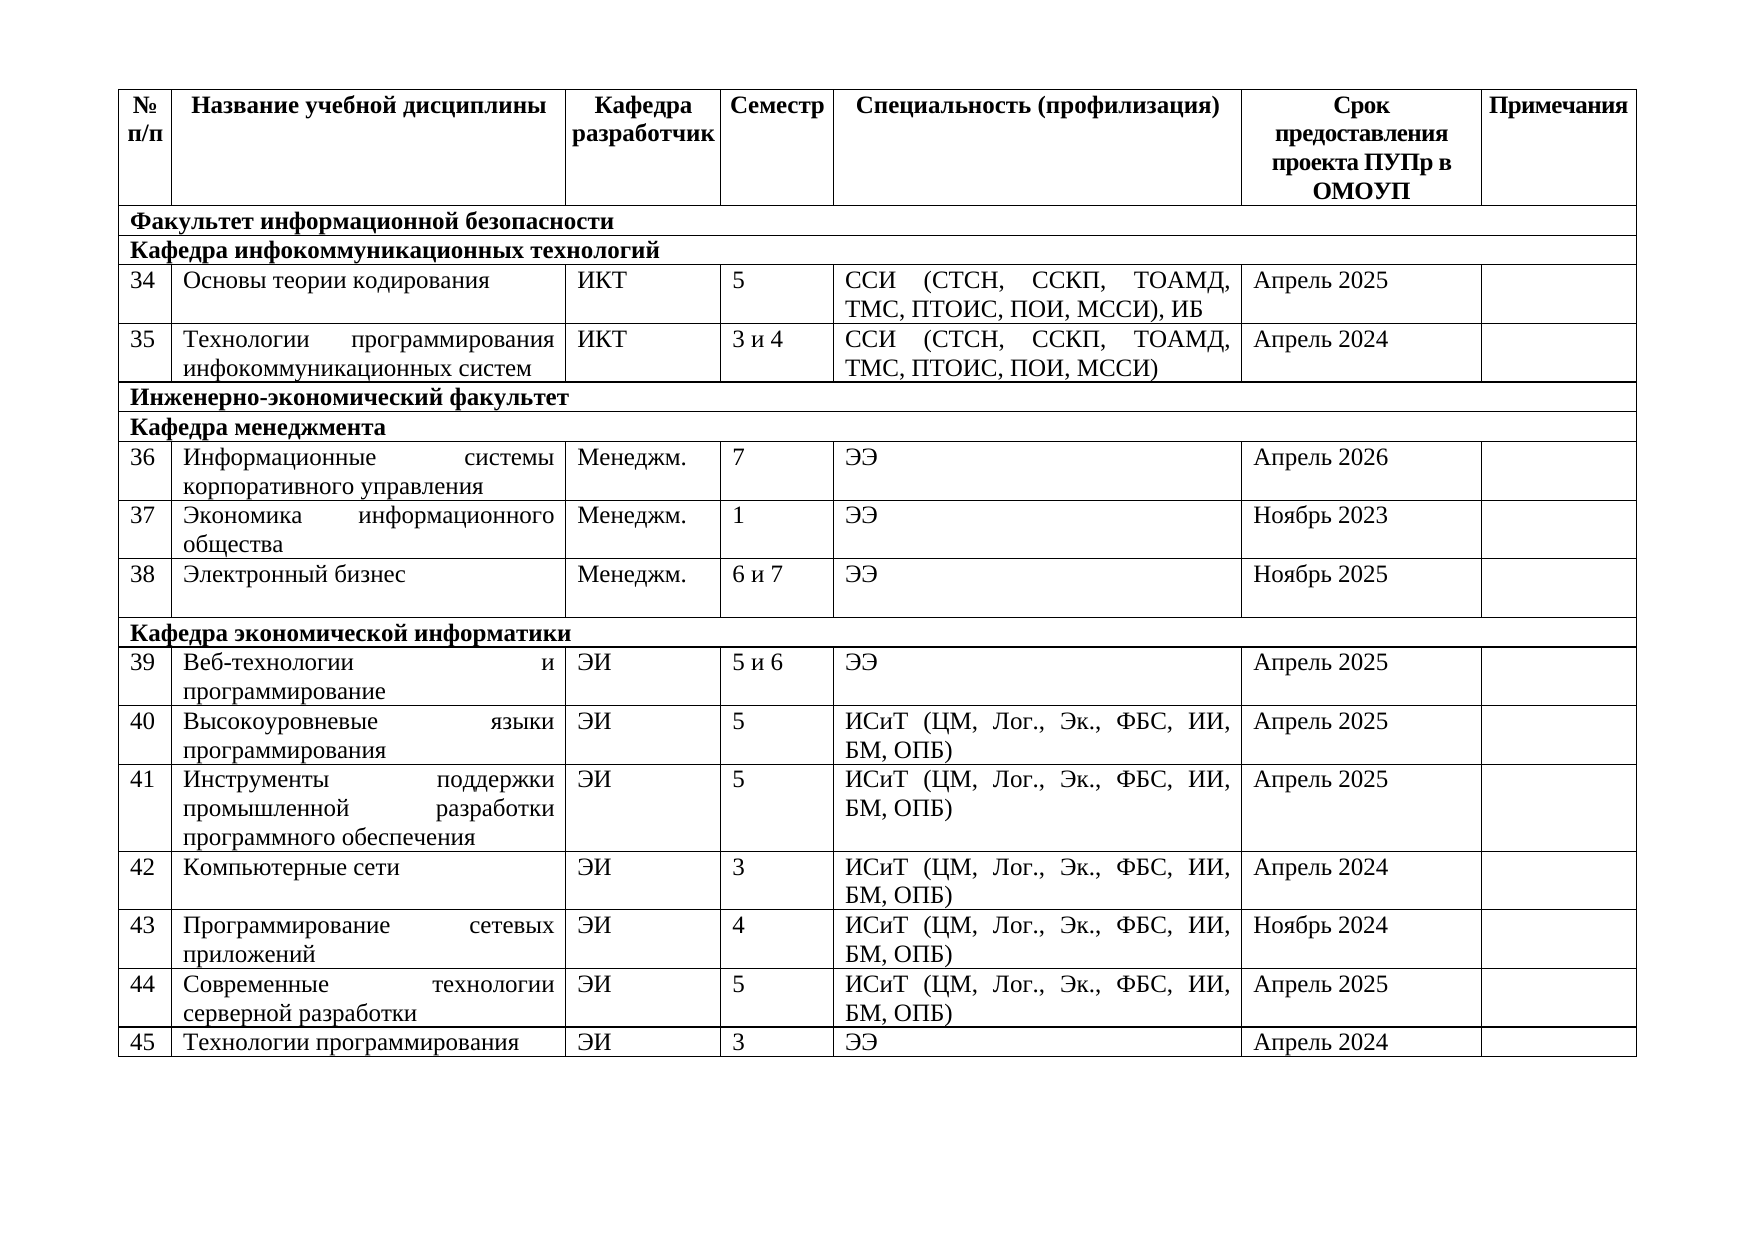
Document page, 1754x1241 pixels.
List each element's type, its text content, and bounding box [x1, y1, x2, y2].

table_cell ИСиТ (ЦМ, Лог., Эк., ФБС, ИИ, БМ, ОПБ) [834, 765, 1241, 851]
table_cell Ноябрь 2024 [1242, 910, 1481, 968]
table_cell [119, 969, 171, 1026]
table_cell Факультет информационной безопасности [119, 206, 1636, 234]
table_cell [1482, 910, 1636, 968]
table_cell Технологии программирования инфокоммуникационных систем [172, 324, 565, 381]
table_cell [119, 265, 171, 323]
table_cell Апрель 2024 [1242, 852, 1481, 909]
table_cell Ноябрь 2023 [1242, 501, 1481, 558]
table_cell ЭИ [566, 1028, 720, 1056]
table_header Семестр [721, 90, 833, 205]
table_cell [119, 910, 171, 968]
table_cell 3 [721, 852, 833, 909]
table_cell [1482, 501, 1636, 558]
table_cell ССИ (СТСН, ССКП, ТОАМД, ТМС, ПТОИС, ПОИ, МССИ), ИБ [834, 265, 1241, 323]
table_cell ЭЭ [834, 1028, 1241, 1056]
table_header № п/п [119, 90, 171, 205]
table_cell [119, 1028, 171, 1056]
table_cell [1482, 1028, 1636, 1056]
table_cell Основы теории кодирования [172, 265, 565, 323]
table_cell ИСиТ (ЦМ, Лог., Эк., ФБС, ИИ, БМ, ОПБ) [834, 910, 1241, 968]
table_cell 6 и 7 [721, 559, 833, 617]
table_cell 4 [721, 910, 833, 968]
table_cell Кафедра менеджмента [119, 412, 1636, 441]
table_cell ССИ (СТСН, ССКП, ТОАМД, ТМС, ПТОИС, ПОИ, МССИ) [834, 324, 1241, 381]
table_cell ЭЭ [834, 559, 1241, 617]
table_header Название учебной дисциплины [172, 90, 565, 205]
table_cell ИСиТ (ЦМ, Лог., Эк., ФБС, ИИ, БМ, ОПБ) [834, 852, 1241, 909]
table_cell Электронный бизнес [172, 559, 565, 617]
table_cell Инструменты поддержки промышленной разработки программного обеспечения [172, 765, 565, 851]
table_cell 5 [721, 969, 833, 1026]
table_cell [1482, 648, 1636, 705]
table_cell ЭЭ [834, 648, 1241, 705]
table_cell [119, 706, 171, 763]
table_cell [119, 852, 171, 909]
table_cell Менеджм. [566, 442, 720, 499]
table_cell Информационные системы корпоративного управления [172, 442, 565, 499]
table_cell Менеджм. [566, 501, 720, 558]
table_cell Апрель 2025 [1242, 969, 1481, 1026]
table_cell Менеджм. [566, 559, 720, 617]
table_cell Веб-технологии и программирование [172, 648, 565, 705]
table_cell Экономика информационного общества [172, 501, 565, 558]
table_cell Инженерно-экономический факультет [119, 383, 1636, 411]
table_cell ИСиТ (ЦМ, Лог., Эк., ФБС, ИИ, БМ, ОПБ) [834, 969, 1241, 1026]
table_cell Апрель 2025 [1242, 765, 1481, 851]
table_cell [1482, 765, 1636, 851]
table_cell ЭИ [566, 648, 720, 705]
table_cell 7 [721, 442, 833, 499]
table_cell [1482, 969, 1636, 1026]
table_cell [1482, 324, 1636, 381]
table_header Примечания [1482, 90, 1636, 205]
table_cell 5 [721, 765, 833, 851]
table_cell ЭИ [566, 706, 720, 763]
table_cell Программирование сетевых приложений [172, 910, 565, 968]
table_cell Апрель 2024 [1242, 1028, 1481, 1056]
table_cell [1482, 442, 1636, 499]
table_cell 5 [721, 265, 833, 323]
table_cell [119, 648, 171, 705]
table_header Специальность (профилизация) [834, 90, 1241, 205]
table_cell Высокоуровневые языки программирования [172, 706, 565, 763]
table_cell [1482, 852, 1636, 909]
table_cell Компьютерные сети [172, 852, 565, 909]
table_cell Апрель 2024 [1242, 324, 1481, 381]
table_cell ЭЭ [834, 501, 1241, 558]
table_cell 1 [721, 501, 833, 558]
table_cell ЭИ [566, 969, 720, 1026]
table_cell ИСиТ (ЦМ, Лог., Эк., ФБС, ИИ, БМ, ОПБ) [834, 706, 1241, 763]
table_header Кафедра разработчик [566, 90, 720, 205]
table_cell Кафедра экономической информатики [119, 618, 1636, 646]
table_cell ЭИ [566, 910, 720, 968]
table_cell ЭИ [566, 852, 720, 909]
table_cell 3 и 4 [721, 324, 833, 381]
table_cell 5 и 6 [721, 648, 833, 705]
table_cell [1482, 559, 1636, 617]
table_cell Апрель 2025 [1242, 706, 1481, 763]
table_cell Ноябрь 2025 [1242, 559, 1481, 617]
table_cell Технологии программирования [172, 1028, 565, 1056]
table_cell Кафедра инфокоммуникационных технологий [119, 236, 1636, 264]
table_cell [119, 442, 171, 499]
table_cell ИКТ [566, 324, 720, 381]
table_cell [119, 765, 171, 851]
table_cell 3 [721, 1028, 833, 1056]
table_cell ИКТ [566, 265, 720, 323]
table_cell ЭЭ [834, 442, 1241, 499]
table_cell Апрель 2025 [1242, 265, 1481, 323]
table_cell 5 [721, 706, 833, 763]
table_cell [119, 559, 171, 617]
table_cell [119, 324, 171, 381]
table_cell Современные технологии серверной разработки [172, 969, 565, 1026]
table_header Срок предоставления проекта ПУПр в ОМОУП [1242, 90, 1481, 205]
table_cell ЭИ [566, 765, 720, 851]
table_cell [1482, 265, 1636, 323]
table_cell Апрель 2025 [1242, 648, 1481, 705]
table_cell [119, 501, 171, 558]
table_cell [1482, 706, 1636, 763]
table_cell Апрель 2026 [1242, 442, 1481, 499]
